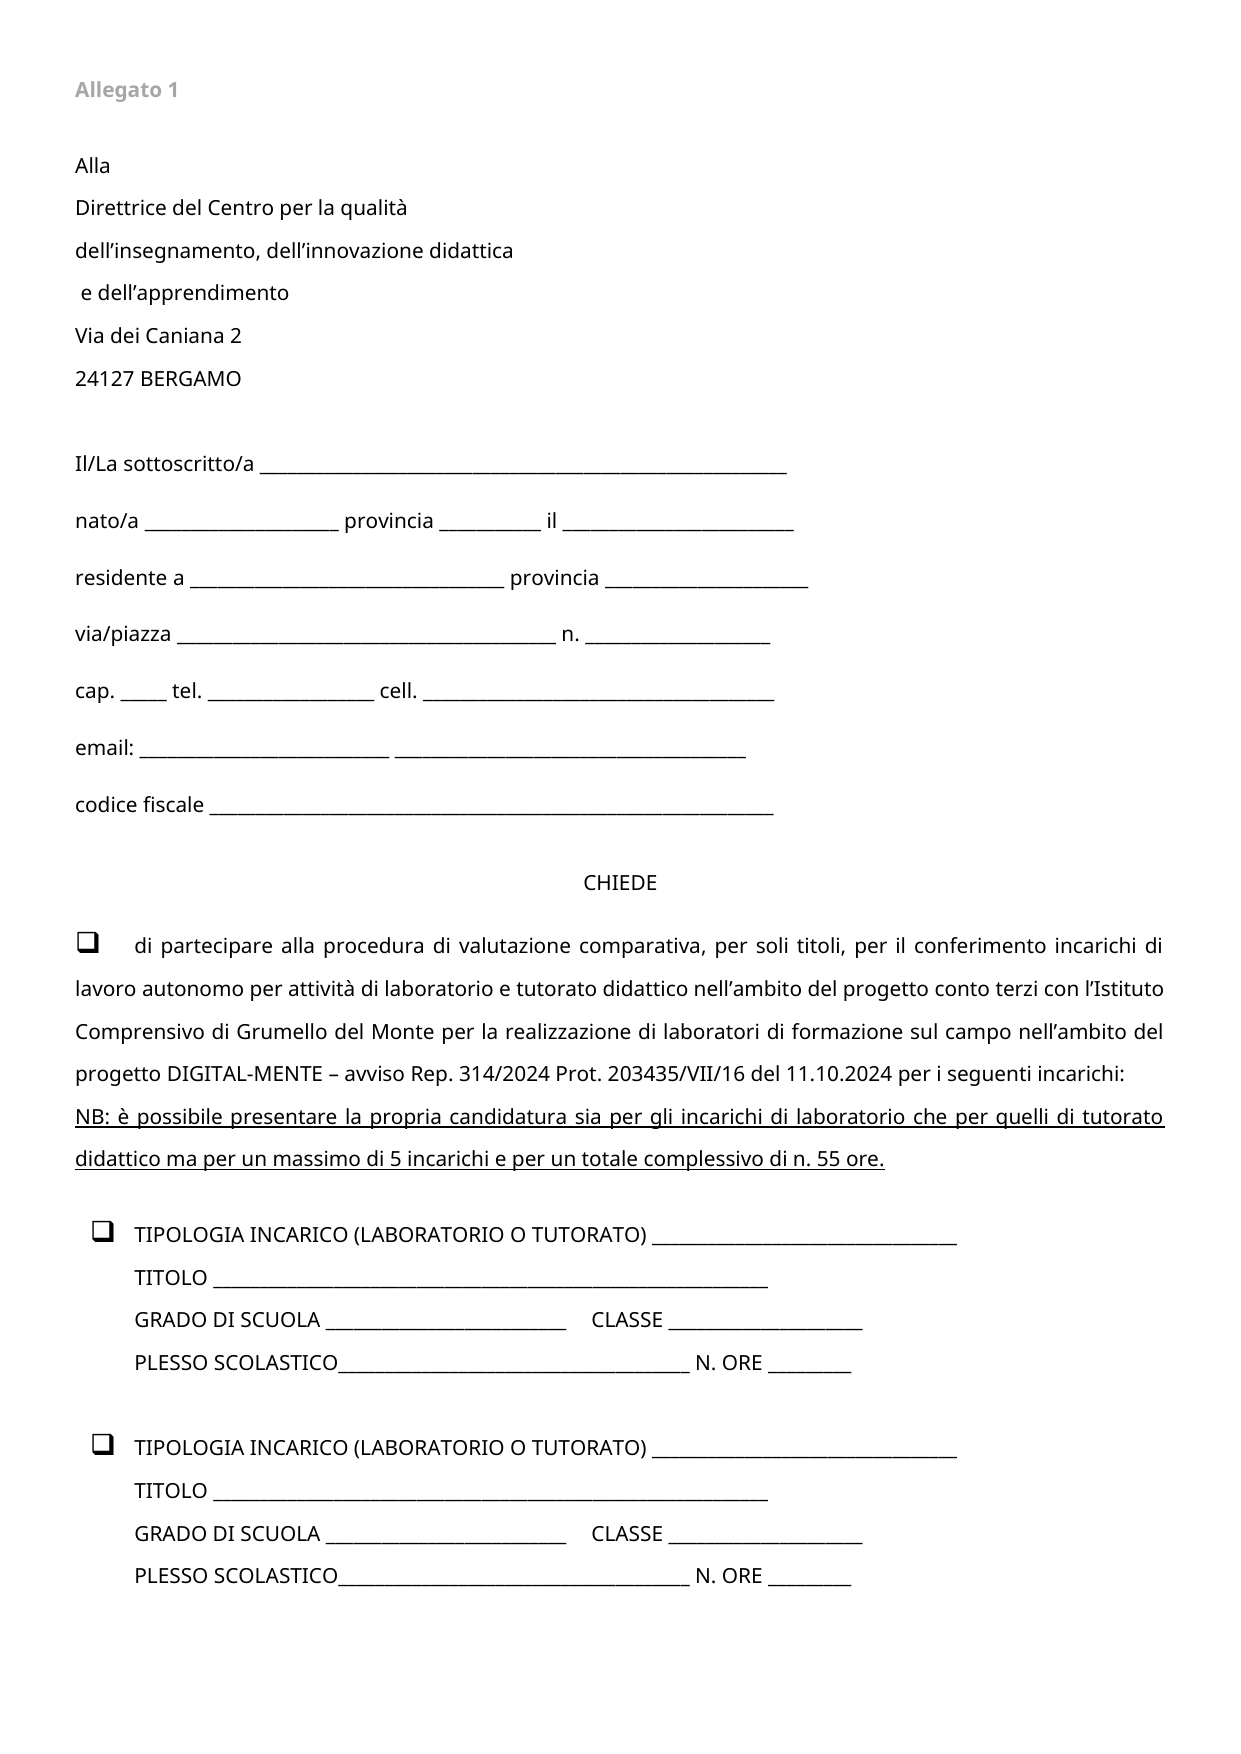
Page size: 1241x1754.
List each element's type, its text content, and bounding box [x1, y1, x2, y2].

text NB: è possibile presentare la propria candidatura sia per gli incarichi di laboratorio che per quelli di tutorato didattico ma per un massimo di 5 incarichi e per un totale complessivo di n. 55 ore. [75, 1128, 1165, 1173]
text residente a __________________________________ provincia ______________________ [75, 563, 1165, 591]
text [90, 1519, 1165, 1547]
text Alla [75, 151, 1165, 179]
text dell’insegnamento, dell’innovazione didattica [75, 236, 1165, 264]
text via/piazza _________________________________________ n. ____________________ [75, 619, 1165, 648]
text Via dei Caniana 2 [75, 321, 1165, 349]
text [90, 1476, 1165, 1504]
list TIPOLOGIA INCARICO (LABORATORIO O TUTORATO) _________________________________ [90, 1433, 1165, 1462]
text 24127 BERGAMO [75, 364, 1165, 392]
text GRADO DI SCUOLA __________________________ CLASSE _____________________ [90, 1305, 1165, 1334]
text PLESSO SCOLASTICO______________________________________ N. ORE _________ [90, 1561, 1165, 1590]
text Il/La sottoscritto/a _________________________________________________________ [75, 449, 1165, 477]
text email: ___________________________ ______________________________________ [75, 733, 1165, 762]
text PLESSO SCOLASTICO______________________________________ N. ORE _________ [90, 1348, 1165, 1376]
list di partecipare alla procedura di valutazione comparativa, per soli titoli, per il conferimento incarichi di lavoro autonomo per attività di laboratorio e tutorato didattico nell’ambito del progetto conto terzi con l’Istituto Comprensivo di Grumello del Monte per la realizzazione di laboratori di formazione sul campo nell’ambito del progetto DIGITAL-MENTE – avviso Rep. 314/2024 Prot. 203435/VII/16 del 11.10.2024 per i seguenti incarichi: [75, 931, 1165, 1088]
text TITOLO ____________________________________________________________ [90, 1263, 1165, 1291]
text Direttrice del Centro per la qualità [75, 193, 1165, 222]
text e dell’apprendimento [75, 278, 1165, 307]
list TIPOLOGIA INCARICO (LABORATORIO O TUTORATO) _________________________________ [90, 1220, 1165, 1248]
text CHIEDE [75, 868, 1165, 896]
text NB: è possibile presentare la propria candidatura sia per gli incarichi di laboratorio che per quelli di tutorato didattico ma per un massimo di 5 incarichi e per un totale complessivo di n. 55 ore. [75, 1102, 1165, 1126]
text nato/a _____________________ provincia ___________ il _________________________ [75, 506, 1165, 534]
text cap. _____ tel. __________________ cell. ______________________________________ [75, 676, 1165, 705]
text codice fiscale _____________________________________________________________ [75, 790, 1165, 819]
